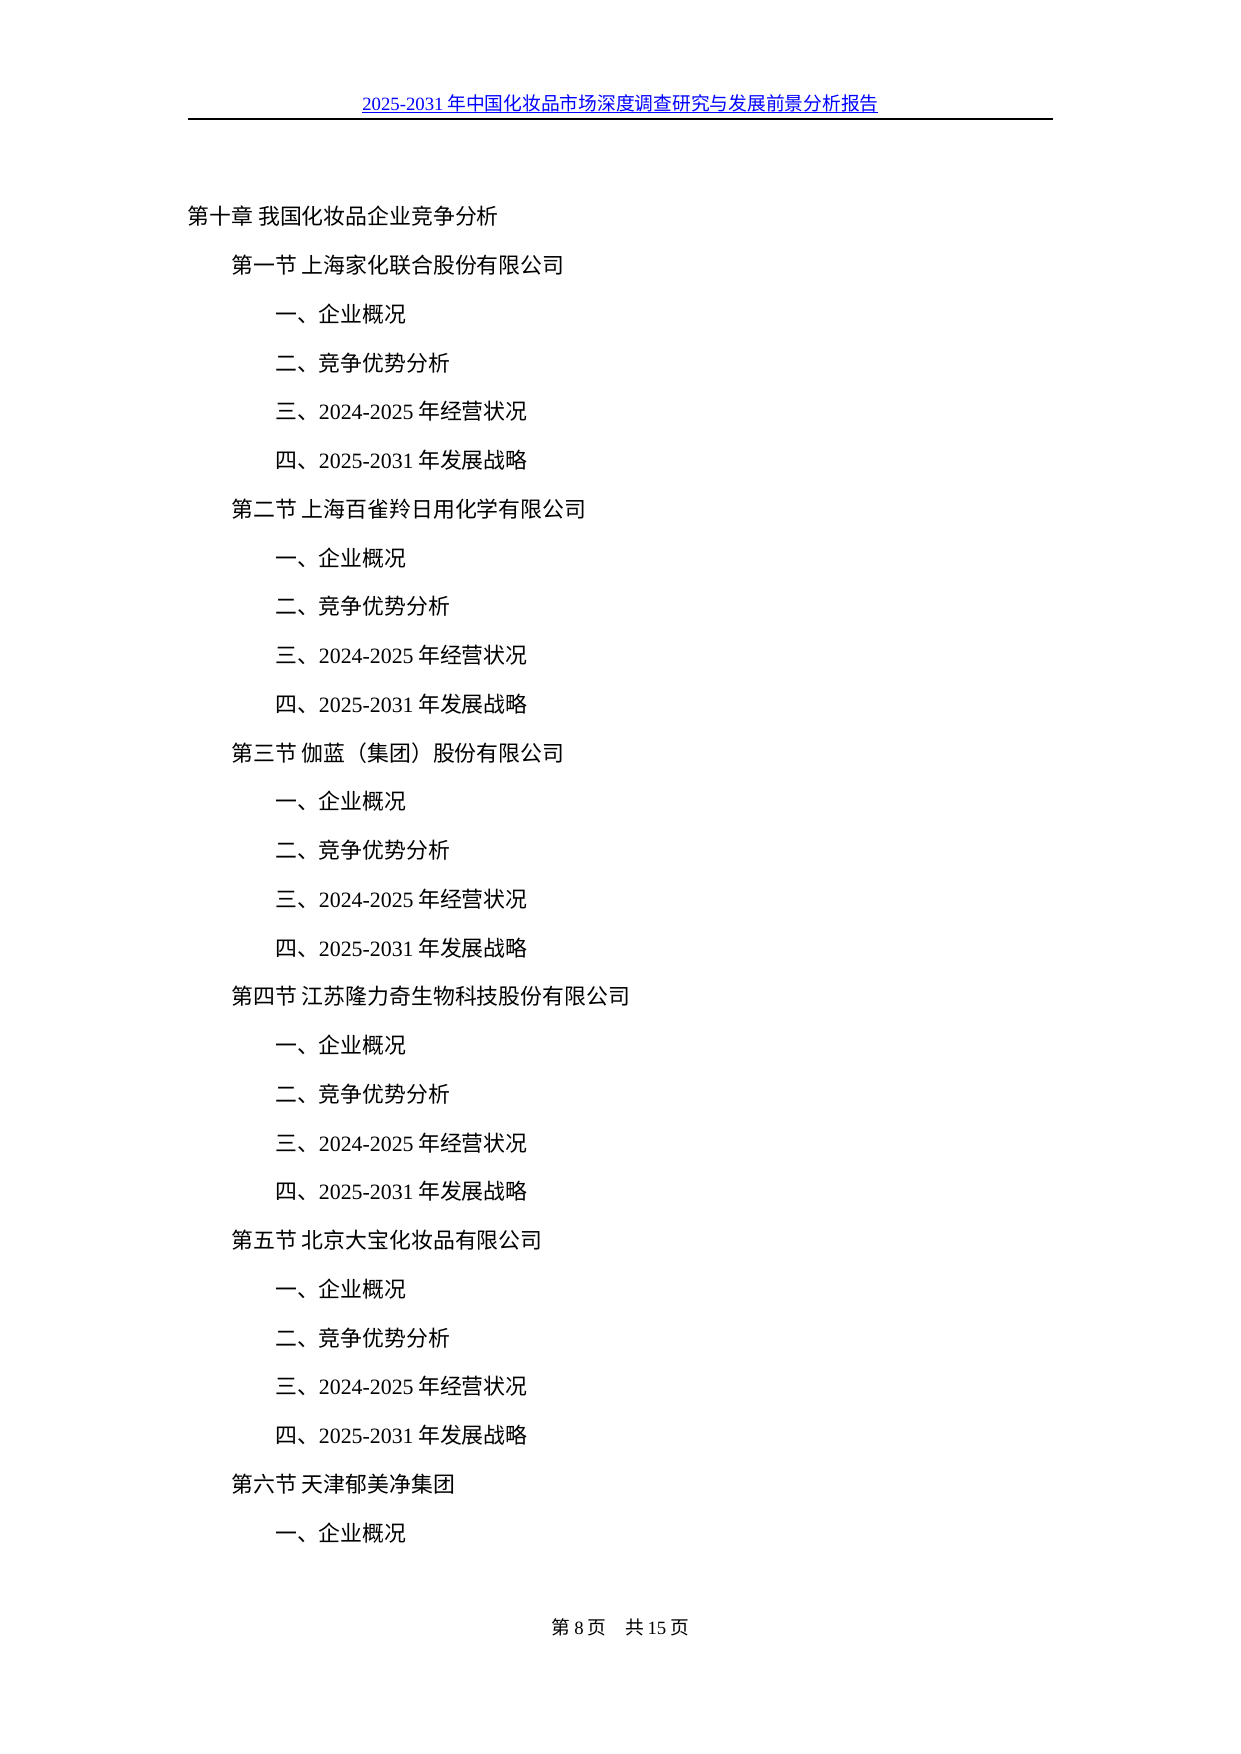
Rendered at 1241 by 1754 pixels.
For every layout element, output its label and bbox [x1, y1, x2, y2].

text [187, 150, 1053, 1548]
